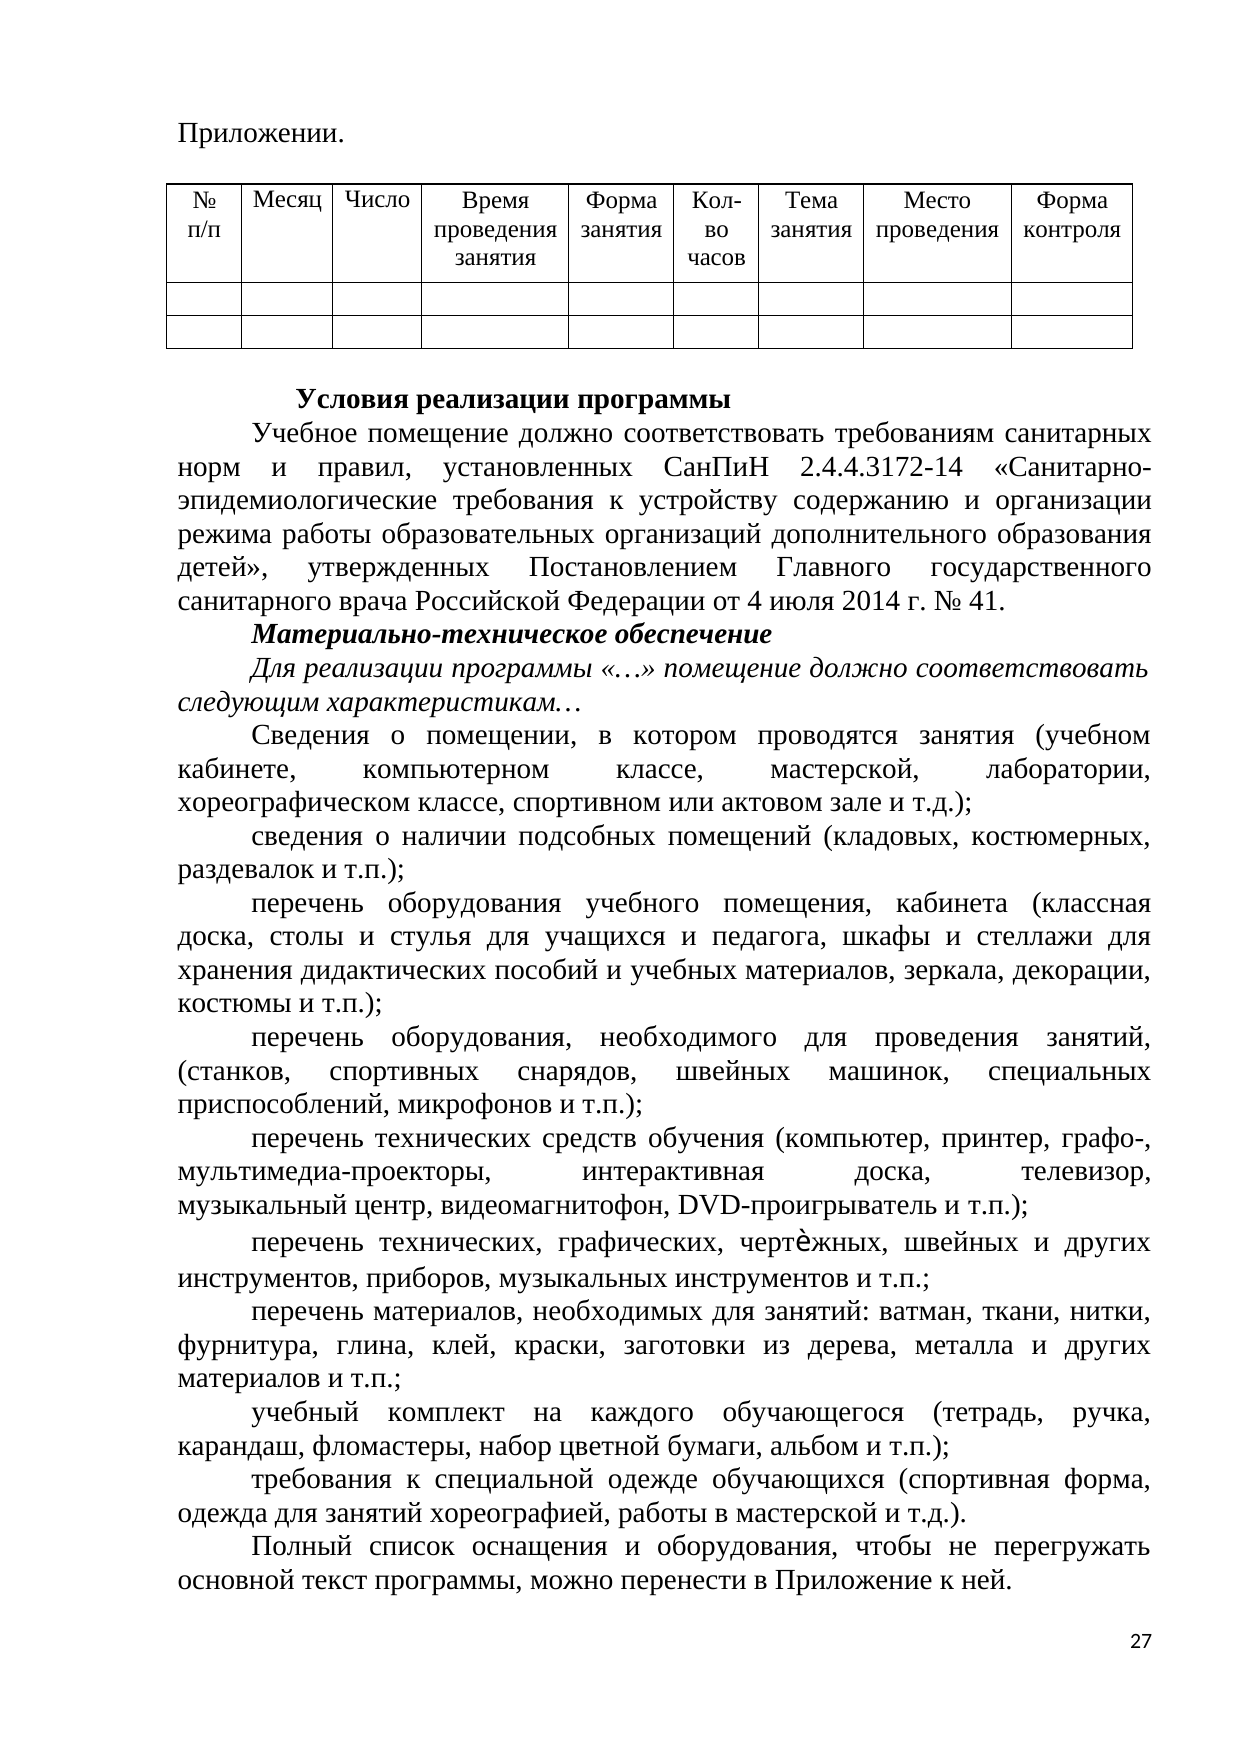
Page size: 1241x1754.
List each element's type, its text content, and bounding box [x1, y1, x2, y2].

text перечень технических, графических, чертѐжных, швейных и других инструментов, приборов, музыкальных инструментов и т.п.; [177, 1220, 1151, 1293]
table_cell [422, 316, 568, 348]
table_cell [333, 283, 421, 315]
table_cell [864, 316, 1011, 348]
table_header Форма контроля [1012, 185, 1132, 282]
table_header Форма занятия [569, 185, 673, 282]
table_cell [422, 283, 568, 315]
table_header Тема занятия [759, 185, 863, 282]
text перечень оборудования, необходимого для проведения занятий, (станков, спортивных снарядов, швейных машинок, специальных приспособлений, микрофонов и т.п.); [177, 1019, 1152, 1120]
table_header Число [333, 185, 421, 282]
table_cell [242, 283, 332, 315]
table_cell [759, 283, 863, 315]
text перечень оборудования учебного помещения, кабинета (классная доска, столы и стулья для учащихся и педагога, шкафы и стеллажи для хранения дидактических пособий и учебных материалов, зеркала, декорации, костюмы и т.п.); [177, 885, 1152, 1019]
table_header Время проведения занятия [422, 185, 568, 282]
text Учебное помещение должно соответствовать требованиям санитарных норм и правил, установленных СанПиН 2.4.4.3172-14 «Санитарно- эпидемиологические требования к устройству содержанию и организации режима работы образовательных организаций дополнительного образования детей», утвержденных Постановлением Главного государственного санитарного врача Российской Федерации от 4 июля 2014 г. № 41. [177, 415, 1152, 616]
table_header № п/п [167, 185, 241, 282]
table_cell [167, 316, 241, 348]
table_cell [1012, 316, 1132, 348]
table_header Месяц [242, 185, 332, 282]
text Полный список оснащения и оборудования, чтобы не перегружать основной текст программы, можно перенести в Приложение к ней. [177, 1528, 1151, 1595]
table_cell [569, 316, 673, 348]
subtitle Материально-техническое обеспечение [251, 617, 1180, 650]
table_cell [674, 283, 758, 315]
text учебный комплект на каждого обучающегося (тетрадь, ручка, карандаш, фломастеры, набор цветной бумаги, альбом и т.п.); [177, 1394, 1152, 1461]
table_header Место проведения [864, 185, 1011, 282]
table_cell [759, 316, 863, 348]
text Для реализации программы «…» помещение должно соответствовать следующим характеристикам… [177, 650, 1151, 717]
table_header Кол- во часов [674, 185, 758, 282]
text перечень технических средств обучения (компьютер, принтер, графо-, мультимедиа-проекторы, интерактивная доска, телевизор, музыкальный центр, видеомагнитофон, DVD-проигрыватель и т.п.); [177, 1120, 1152, 1220]
table_cell [242, 316, 332, 348]
text требования к специальной одежде обучающихся (спортивная форма, одежда для занятий хореографией, работы в мастерской и т.д.). [177, 1461, 1152, 1528]
table_cell [569, 283, 673, 315]
subtitle Условия реализации программы [251, 382, 1180, 415]
text Сведения о помещении, в котором проводятся занятия (учебном кабинете, компьютерном классе, мастерской, лаборатории, хореографическом классе, спортивном или актовом зале и т.д.); [177, 717, 1152, 818]
text перечень материалов, необходимых для занятий: ватман, ткани, нитки, фурнитура, глина, клей, краски, заготовки из дерева, металла и других материалов и т.п.; [177, 1293, 1152, 1394]
table_cell [674, 316, 758, 348]
table_cell [1012, 283, 1132, 315]
text сведения о наличии подсобных помещений (кладовых, костюмерных, раздевалок и т.п.); [177, 818, 1151, 885]
table_cell [864, 283, 1011, 315]
table_cell [333, 316, 421, 348]
table_cell [167, 283, 241, 315]
text Приложении. [177, 115, 1180, 149]
